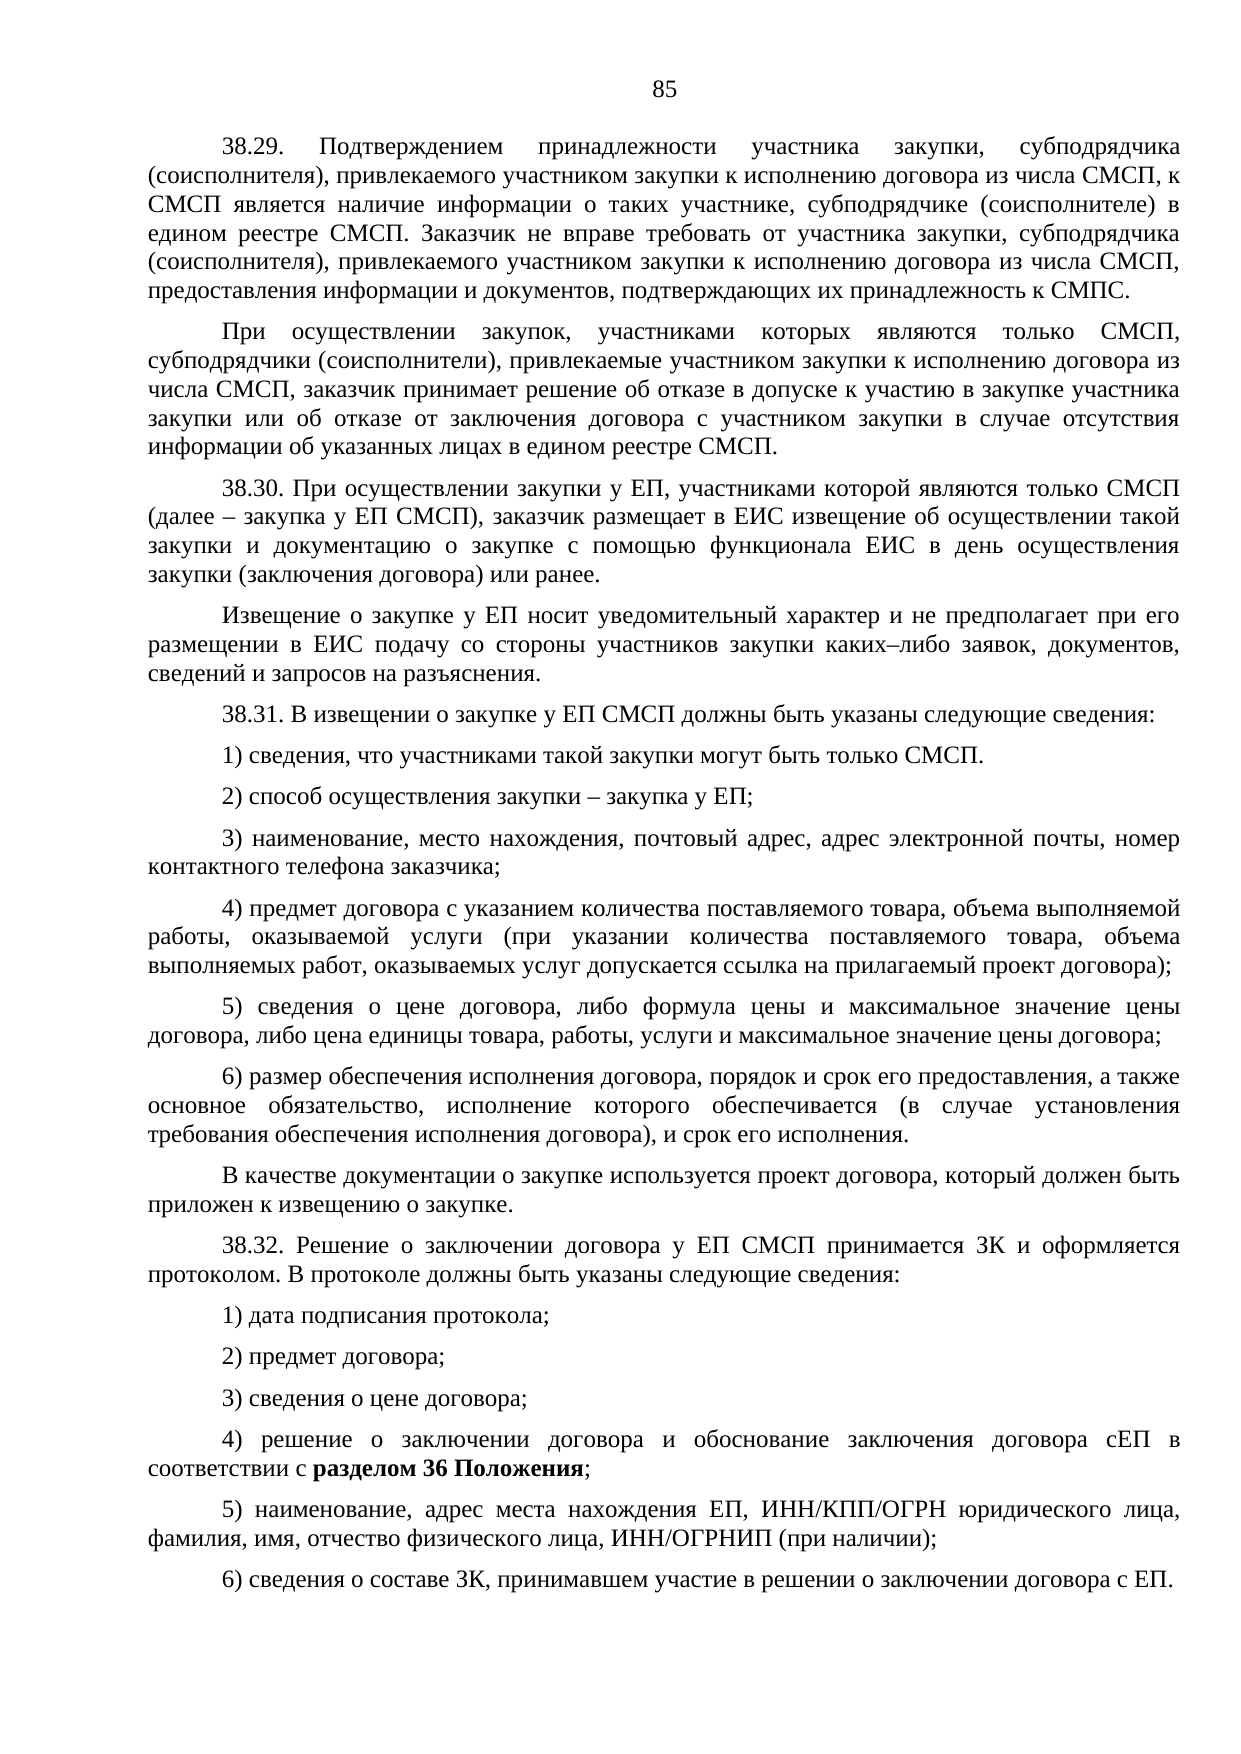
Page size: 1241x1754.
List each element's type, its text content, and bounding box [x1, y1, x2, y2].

text 1) сведения, что участниками такой закупки могут быть только СМСП. [148, 740, 1181, 769]
text 5) наименование, адрес места нахождения ЕП, ИНН/КПП/ОГРН юридического лица, фамилия, имя, отчество физического лица, ИНН/ОГРНИП (при наличии); [148, 1494, 1181, 1551]
text 4) решение о заключении договора и обоснование заключения договора сЕП в соответствии с разделом 36 Положения; [148, 1424, 1181, 1481]
text 2) предмет договора; [148, 1341, 1181, 1370]
text 3) наименование, место нахождения, почтовый адрес, адрес электронной почты, номер контактного телефона заказчика; [148, 823, 1181, 880]
text 38.31. В извещении о закупке у ЕП СМСП должны быть указаны следующие сведения: [148, 699, 1181, 728]
text 38.29. Подтверждением принадлежности участника закупки, субподрядчика (соисполнителя), привлекаемого участником закупки к исполнению договора из числа СМСП, к СМСП является наличие информации о таких участнике, субподрядчике (соисполнителе) в едином реестре СМСП. Заказчик не вправе требовать от участника закупки, субподрядчика (соисполнителя), привлекаемого участником закупки к исполнению договора из числа СМСП, предоставления информации и документов, подтверждающих их принадлежность к СМПС. [148, 131, 1181, 304]
text 38.30. При осуществлении закупки у ЕП, участниками которой являются только СМСП (далее – закупка у ЕП СМСП), заказчик размещает в ЕИС извещение об осуществлении такой закупки и документацию о закупке с помощью функционала ЕИС в день осуществления закупки (заключения договора) или ранее. [148, 473, 1181, 588]
text 3) сведения о цене договора; [148, 1383, 1181, 1411]
text 4) предмет договора с указанием количества поставляемого товара, объема выполняемой работы, оказываемой услуги (при указании количества поставляемого товара, объема выполняемых работ, оказываемых услуг допускается ссылка на прилагаемый проект договора); [148, 893, 1181, 979]
text 6) размер обеспечения исполнения договора, порядок и срок его предоставления, а также основное обязательство, исполнение которого обеспечивается (в случае установления требования обеспечения исполнения договора), и срок его исполнения. [148, 1061, 1181, 1148]
text 6) сведения о составе ЗК, принимавшем участие в решении о заключении договора с ЕП. [148, 1564, 1181, 1593]
text 1) дата подписания протокола; [148, 1300, 1181, 1329]
text В качестве документации о закупке используется проект договора, который должен быть приложен к извещению о закупке. [148, 1160, 1181, 1218]
text 2) способ осуществления закупки – закупка у ЕП; [148, 781, 1181, 810]
text Извещение о закупке у ЕП носит уведомительный характер и не предполагает при его размещении в ЕИС подачу со стороны участников закупки каких–либо заявок, документов, сведений и запросов на разъяснения. [148, 600, 1181, 686]
text 38.32. Решение о заключении договора у ЕП СМСП принимается ЗК и оформляется протоколом. В протоколе должны быть указаны следующие сведения: [148, 1230, 1181, 1288]
text При осуществлении закупок, участниками которых являются только СМСП, субподрядчики (соисполнители), привлекаемые участником закупки к исполнению договора из числа СМСП, заказчик принимает решение об отказе в допуске к участию в закупке участника закупки или об отказе от заключения договора с участником закупки в случае отсутствия информации об указанных лицах в едином реестре СМСП. [148, 316, 1181, 460]
text 5) сведения о цене договора, либо формула цены и максимальное значение цены договора, либо цена единицы товара, работы, услуги и максимальное значение цены договора; [148, 991, 1181, 1049]
